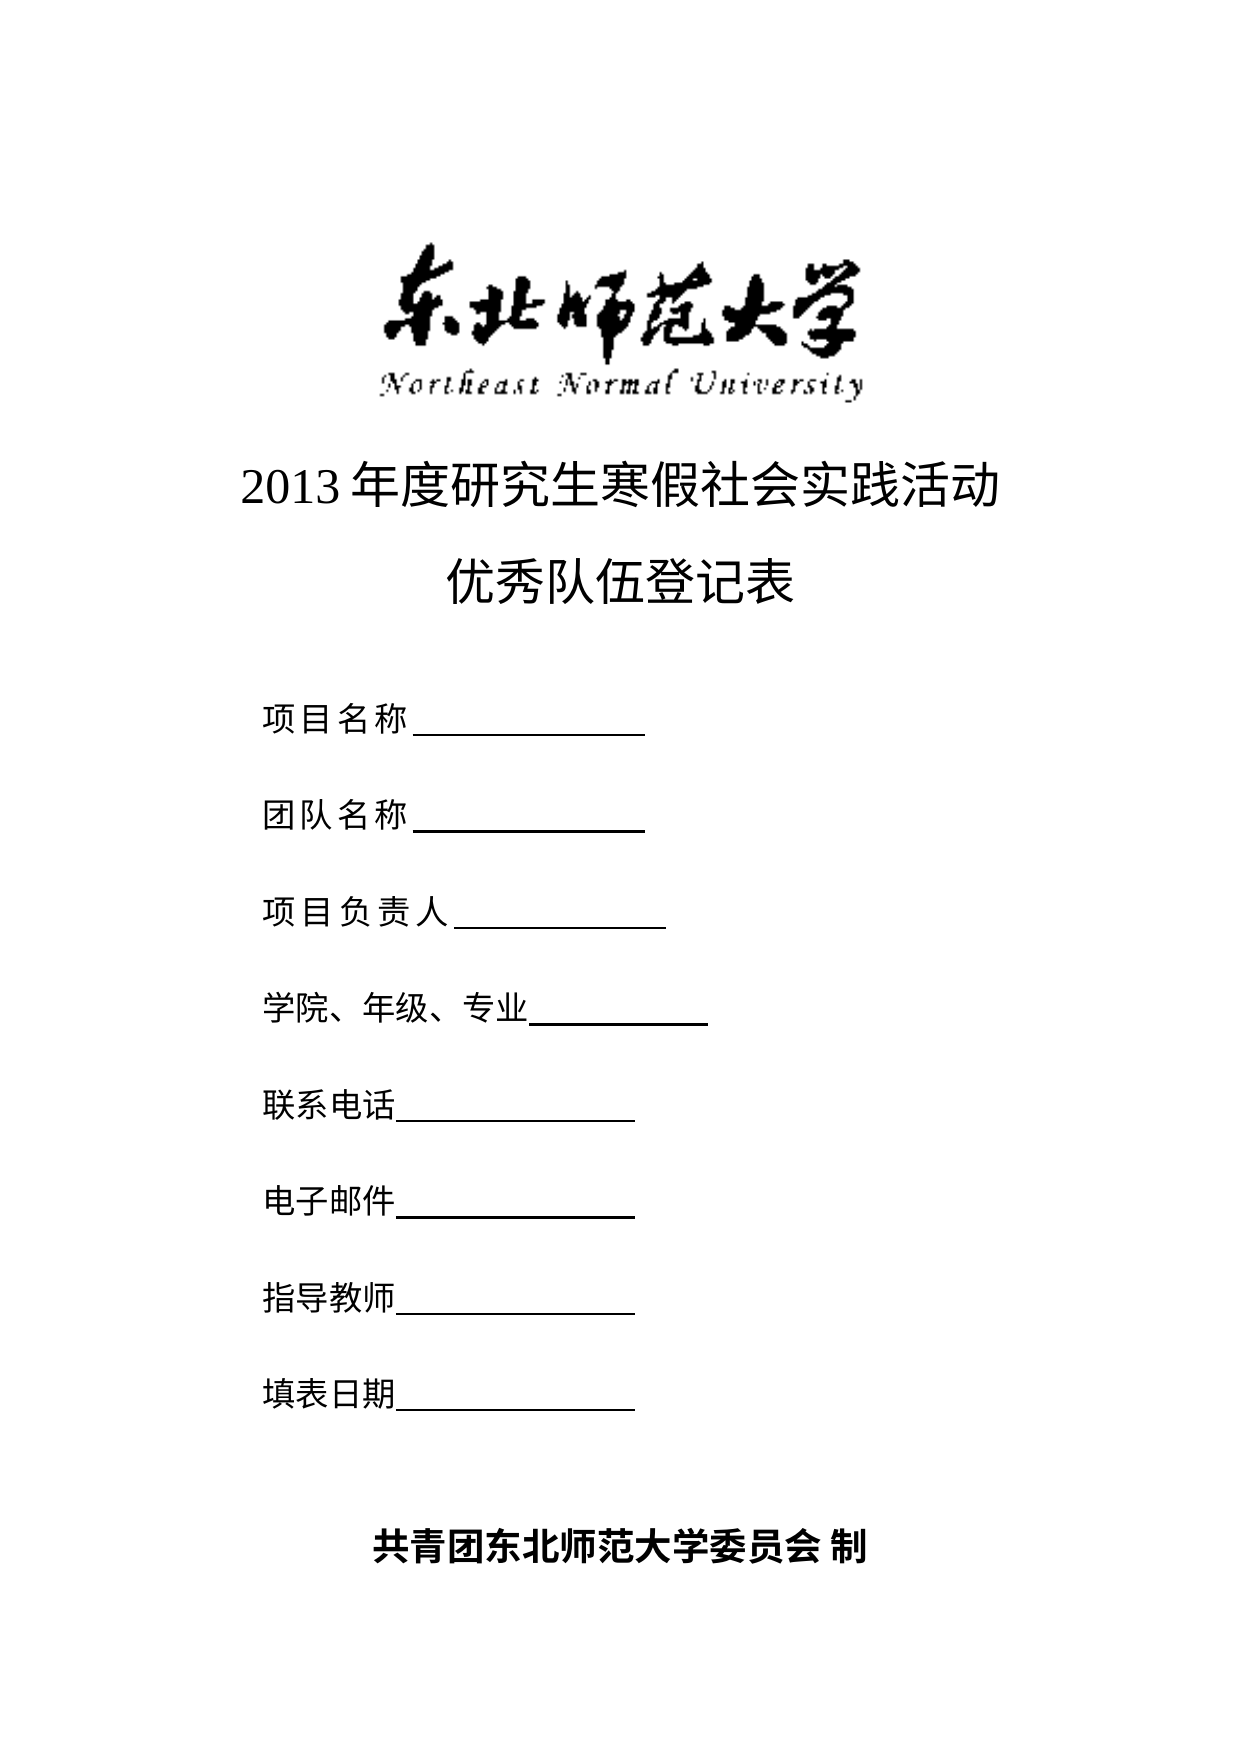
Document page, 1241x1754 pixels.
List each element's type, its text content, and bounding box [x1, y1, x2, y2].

text 学院、年级、专业 [187, 982, 1053, 1030]
text 项目名称 [262, 693, 1053, 741]
text 团队名称 [262, 789, 1053, 837]
text 指导教师 [187, 1271, 1053, 1319]
text 优秀队伍登记表 [187, 530, 1053, 628]
text 填表日期 [187, 1368, 1053, 1416]
text 共青团东北师范大学委员会 制 [187, 1511, 1053, 1576]
text 项目负责人 [262, 886, 1053, 934]
text 电子邮件 [187, 1175, 1053, 1223]
text 2013年度研究生寒假社会实践活动 [187, 433, 1053, 530]
text 联系电话 [187, 1078, 1053, 1127]
